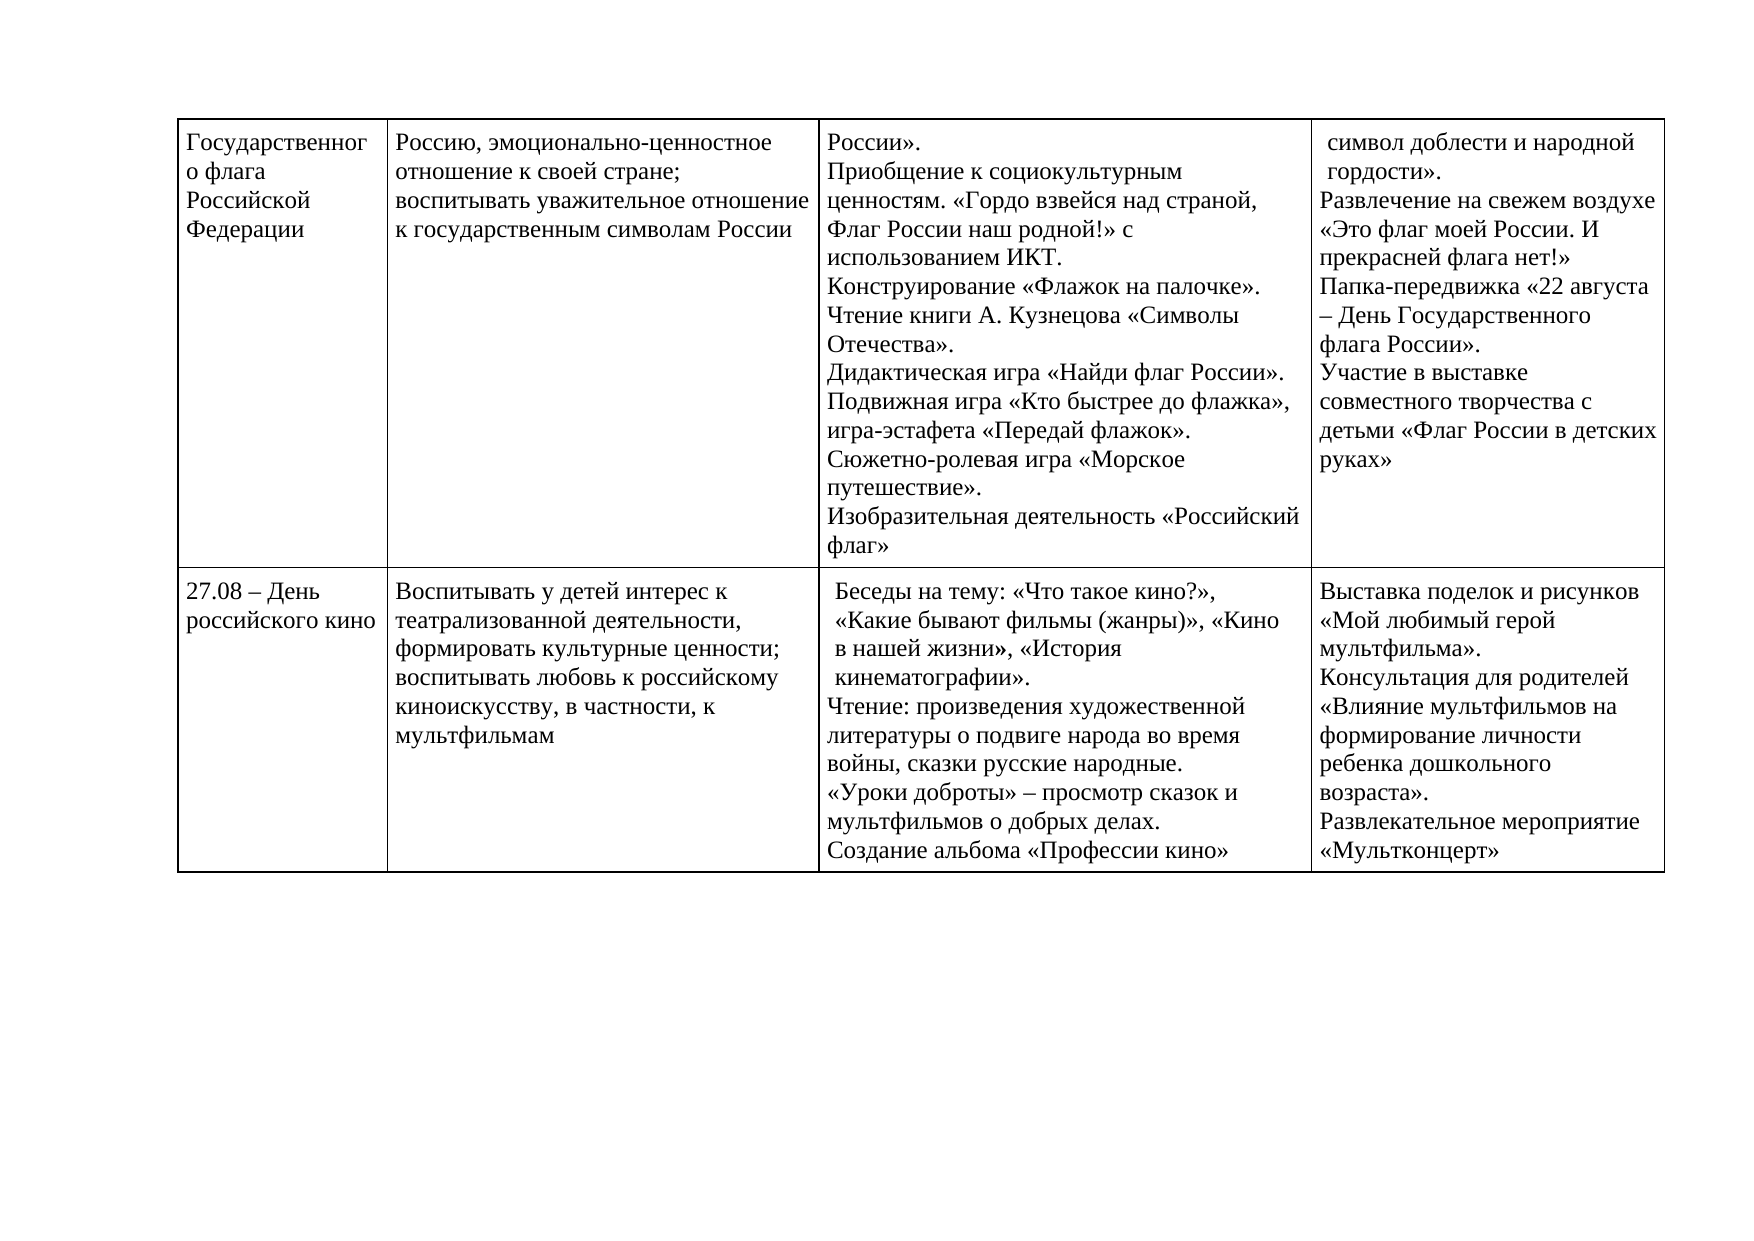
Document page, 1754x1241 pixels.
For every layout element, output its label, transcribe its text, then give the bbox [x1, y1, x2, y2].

table_cell 27.08 – День российского кино [179, 568, 387, 871]
table_cell Выставка поделок и рисунков «Мой любимый герой мультфильма». Консультация для родителей «Влияние мультфильмов на формирование личности ребенка дошкольного возраста». Развлекательное мероприятие «Мультконцерт» [1312, 568, 1664, 871]
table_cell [1312, 120, 1664, 567]
table_cell Воспитывать у детей интерес к театрализованной деятельности, формировать культурные ценности; воспитывать любовь к российскому киноискусству, в частности, к мультфильмам [388, 568, 818, 871]
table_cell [388, 120, 818, 567]
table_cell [820, 120, 1311, 567]
table_cell Беседы на тему: «Что такое кино?», «Какие бывают фильмы (жанры)», «Кино в нашей жизни», «История кинематографии». Чтение: произведения художественной литературы о подвиге народа во время войны, сказки русские народные. «Уроки доброты» – просмотр сказок и мультфильмов о добрых делах. Создание альбома «Профессии кино» [820, 568, 1311, 871]
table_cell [179, 120, 387, 567]
